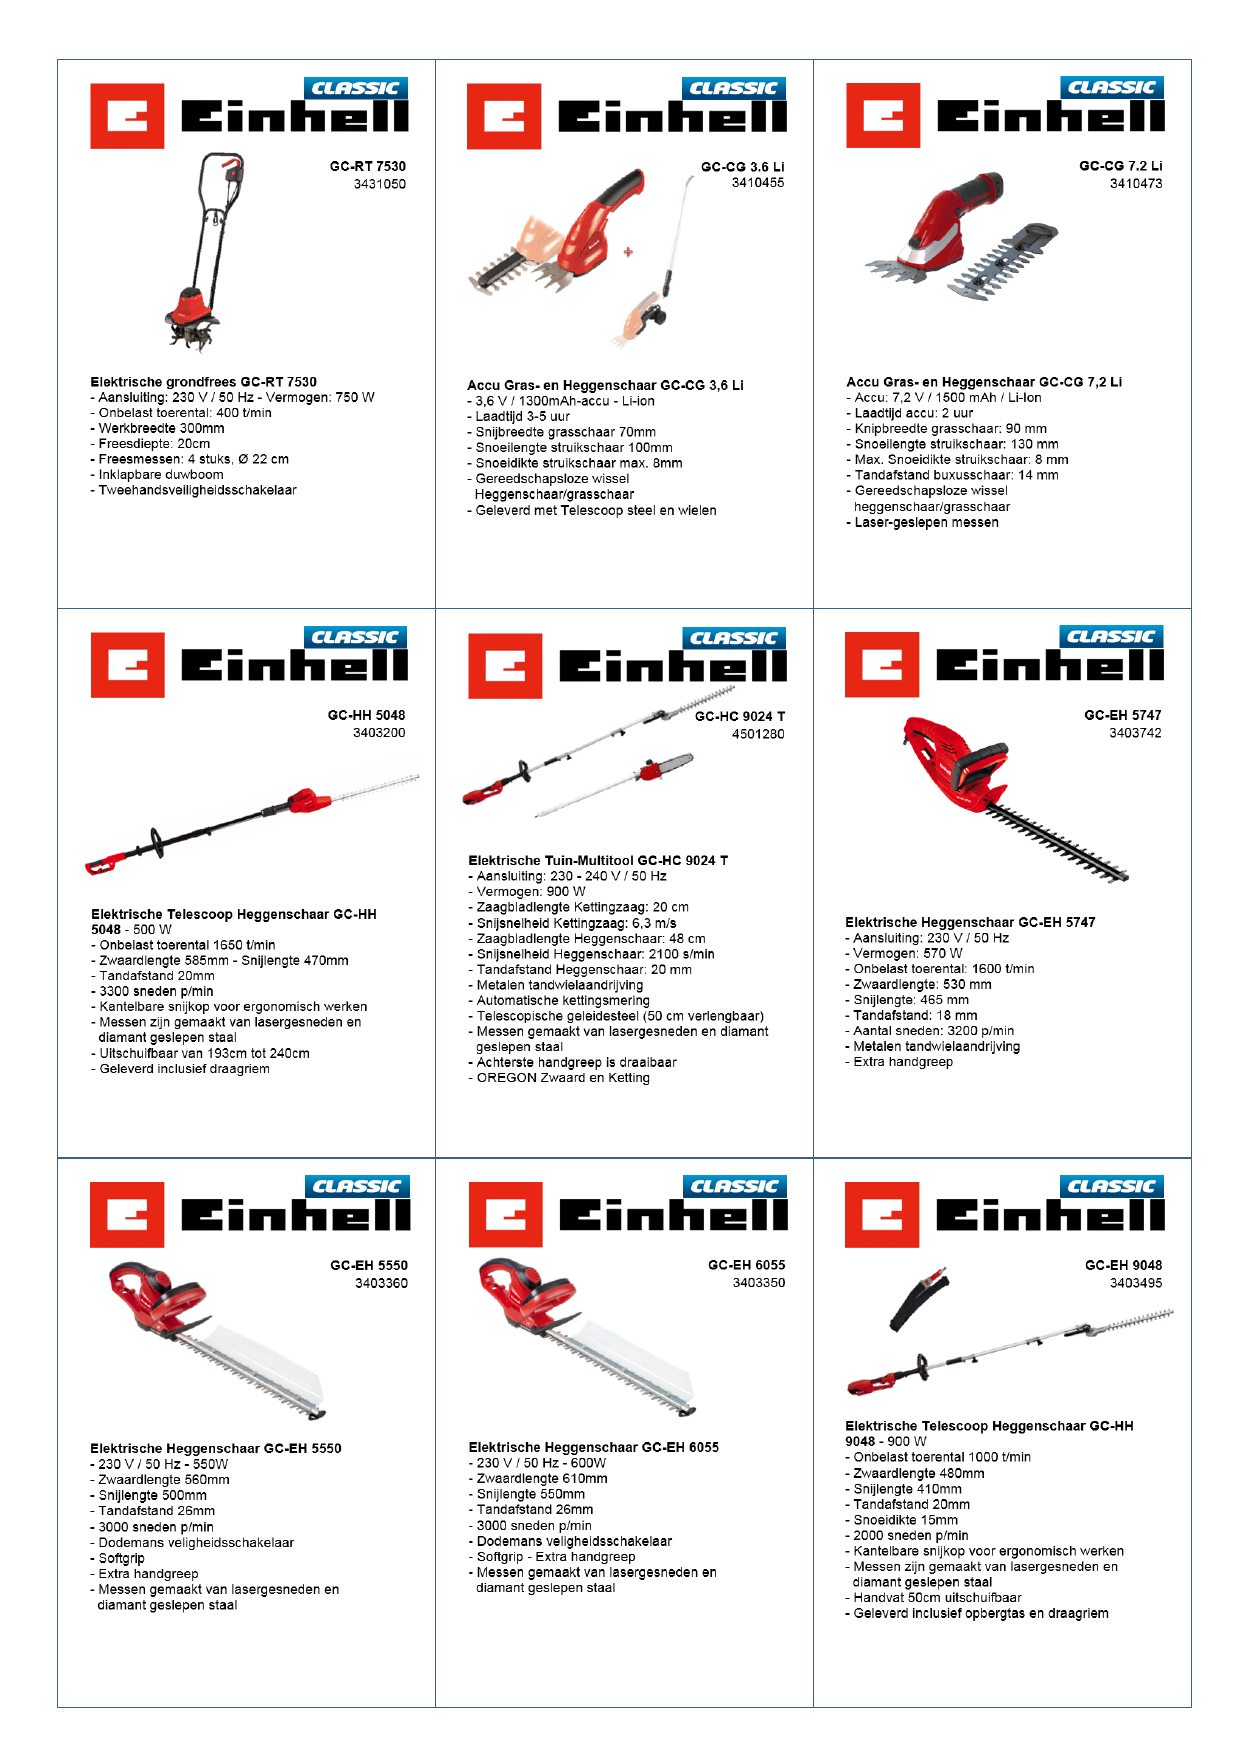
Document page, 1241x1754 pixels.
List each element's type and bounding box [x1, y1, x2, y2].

picture [60, 60, 435, 500]
picture [438, 1159, 813, 1600]
picture [816, 60, 1191, 533]
table_cell [815, 609, 1191, 1157]
picture [816, 1159, 1191, 1624]
table_cell [59, 609, 435, 1157]
table_cell [815, 1159, 1191, 1707]
table_cell [815, 60, 1191, 608]
picture [438, 609, 813, 1087]
picture [60, 609, 435, 1078]
table_cell [437, 60, 813, 608]
table_cell [59, 1159, 435, 1707]
table_cell [437, 1159, 813, 1707]
picture [816, 609, 1191, 1074]
picture [60, 1159, 435, 1615]
table_cell [59, 60, 435, 608]
table_cell [437, 609, 813, 1157]
picture [438, 60, 813, 519]
